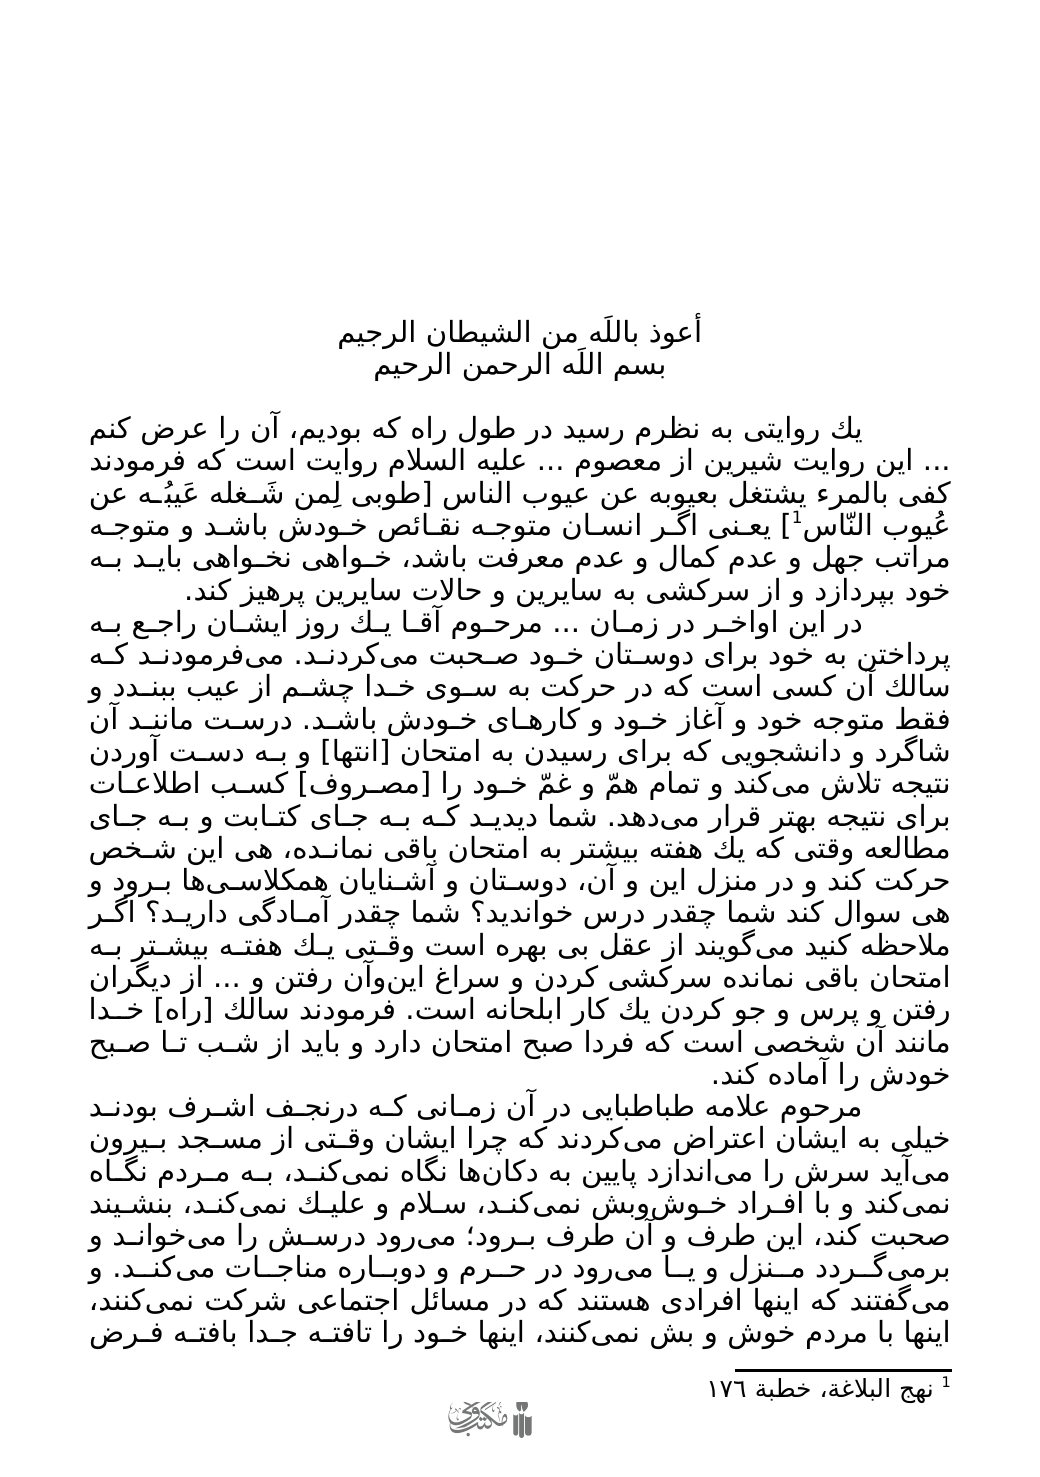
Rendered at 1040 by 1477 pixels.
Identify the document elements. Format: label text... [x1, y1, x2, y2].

text در این اواخر در زمان ... مرحوم آقا یك روز ایشان راجع به پرداختن به خود برای دوستان خود صحبت می‌كردند. می‌فرمودند كه سالك آن كسی است كه در حركت به سوی خدا چشم از عیب ببندد و فقط متوجه خود و آغاز خود و كارهای خودش باشد. درست مانند آن شاگرد و دانشجویی كه برای رسیدن به امتحان [انتها] و به دست آوردن نتیجه تلاش می‌كند و تمام همّ و غمّ خود را [مصروف‌] كسب اطلاعات برای نتیجه بهتر قرار می‌دهد. شما دیدید كه به جای كتابت و به جای مطالعه وقتی كه یك هفته بیشتر به امتحان باقی نمانده، هی این شخص حركت كند و در منزل این و آن، دوستان و آشنایان همكلاسی‌ها برود و هی سوال كند شما چقدر درس خواندید؟ شما چقدر آمادگی دارید؟ اگر ملاحظه كنید می‌گویند از عقل بی بهره است وقتی یك هفته بیشتر به امتحان باقی نمانده سركشی كردن و سراغ این‌وآن رفتن و ... از دیگران رفتن و پرس و جو كردن یك كار ابلحانه است. فرمودند سالك [راه‌] خدا مانند آن شخصی است كه فردا صبح امتحان دارد و باید از شب تا صبح خودش را آماده كند. [89, 607, 951, 1091]
picture [443, 1402, 537, 1438]
text یك روایتی به نظرم رسید در طول راه كه بودیم، آن را عرض كنم ... این روایت شیرین از معصوم ... علیه السلام روایت است كه فرمودند كفی بالمرء یشتغل بعیوبه عن عیوب الناس [طوبی لِمن شَغله عَیبُه عن عُیوب النّاس‌] یعنی اگر انسان متوجه نقائص خودش باشد و متوجه مراتب جهل و عدم كمال و عدم معرفت باشد، خواهی نخواهی باید به خود بپردازد و از سركشی به سایرین و حالات سایرین پرهیز كند. [89, 413, 951, 607]
text أعوذ باللَه من الشيطان الرجيم‌ [89, 317, 951, 349]
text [89, 1091, 951, 1349]
text بسم اللَه الرحمن الرحيم‌ [89, 349, 951, 381]
